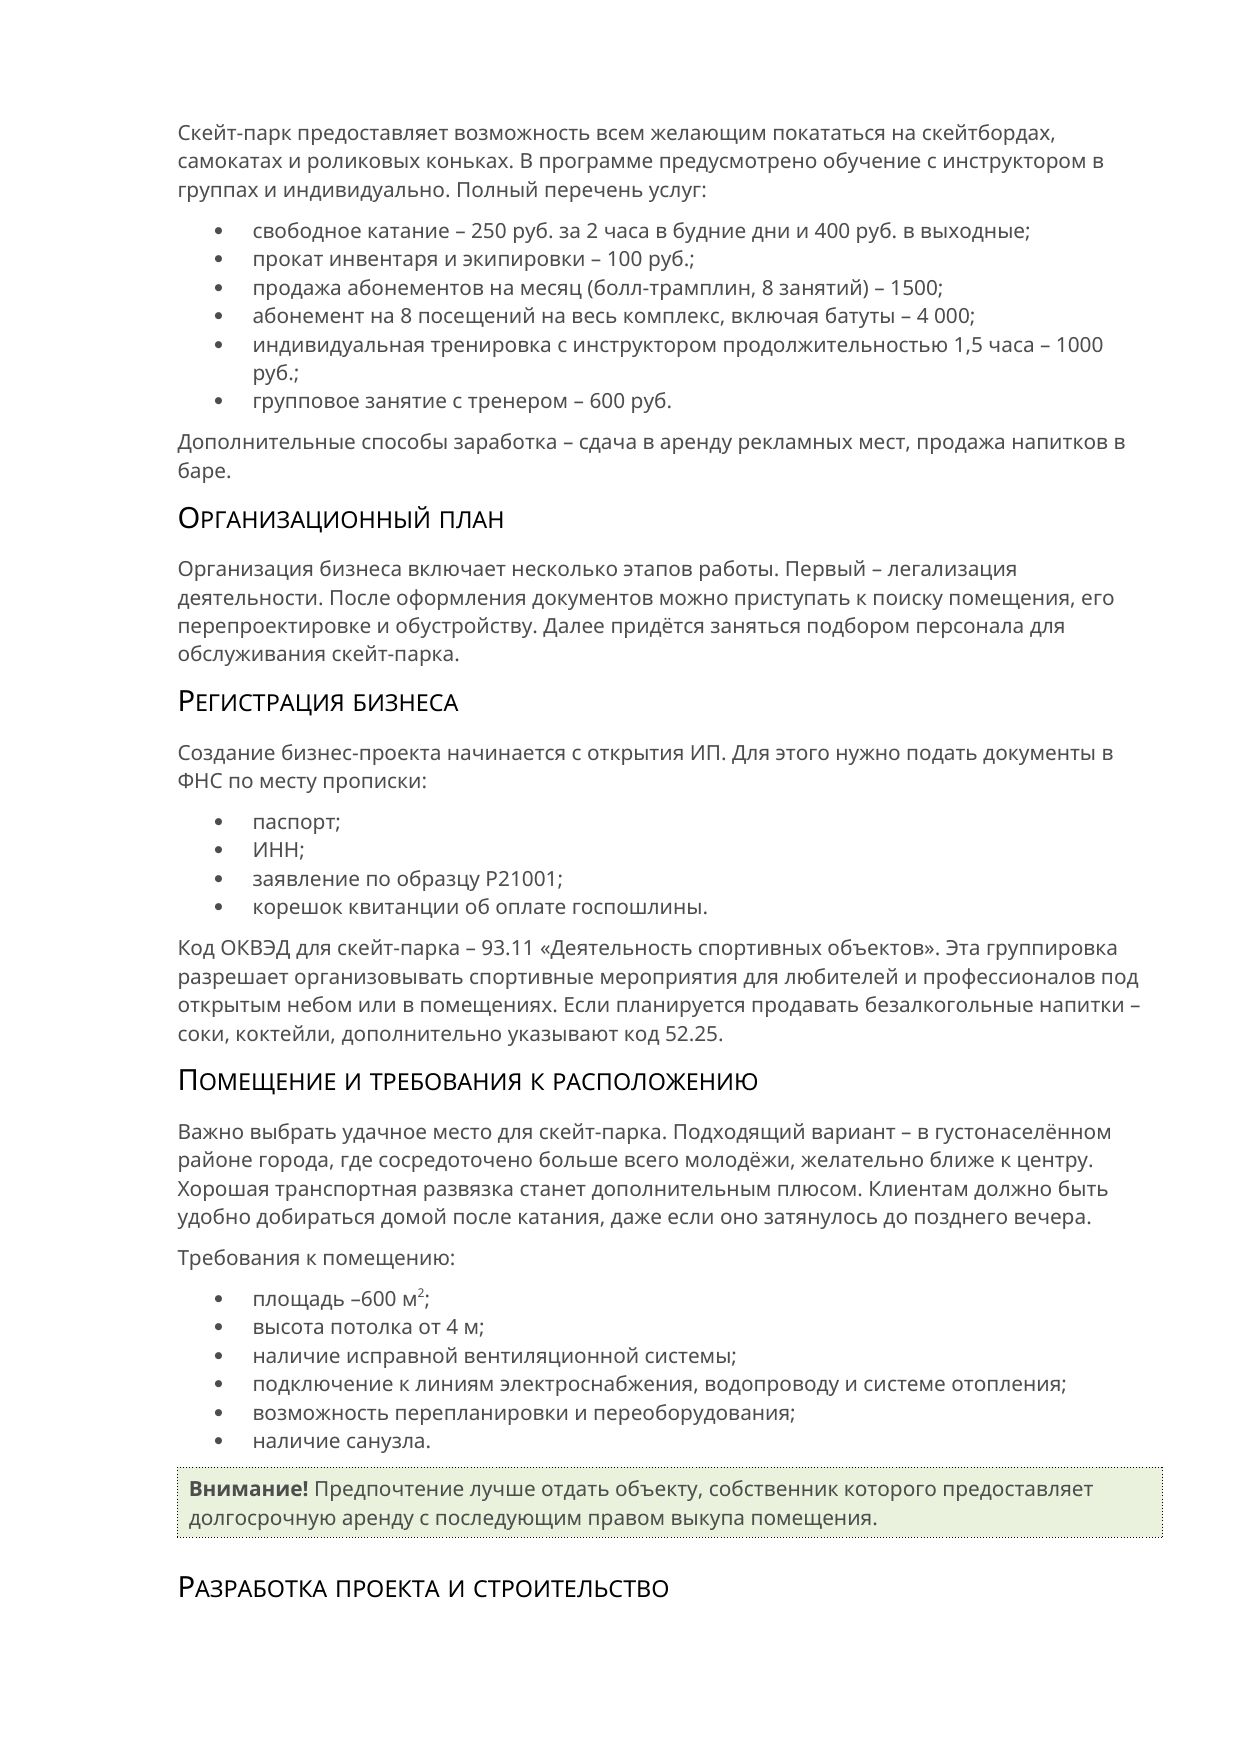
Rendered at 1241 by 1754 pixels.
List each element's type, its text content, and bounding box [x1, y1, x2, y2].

text Требования к помещению: [177, 1243, 1152, 1272]
list свободное катание – 250 руб. за 2 часа в будние дни и 400 руб. в выходные; [215, 216, 1152, 244]
list наличие исправной вентиляционной системы; [215, 1341, 1152, 1369]
text Код ОКВЭД для скейт-парка – 93.11 «Деятельность спортивных объектов». Эта группировка разрешает организовывать спортивные мероприятия для любителей и профессионалов под открытым небом или в помещениях. Если планируется продавать безалкогольные напитки – соки, коктейли, дополнительно указывают код 52.25. [177, 933, 1152, 1047]
list высота потолка от 4 м; [215, 1312, 1152, 1341]
list групповое занятие с тренером – 600 руб. [215, 387, 1152, 415]
list индивидуальная тренировка с инструктором продолжительностью 1,5 часа – 1000 руб.; [215, 330, 1152, 387]
list возможность перепланировки и переоборудования; [215, 1398, 1152, 1426]
table_header Внимание! Предпочтение лучше отдать объекту, собственник которого предоставляет долгосрочную аренду с последующим правом выкупа помещения. [177, 1467, 1163, 1537]
list заявление по образцу Р21001; [215, 864, 1152, 892]
list абонемент на 8 посещений на весь комплекс, включая батуты – 4 000; [215, 301, 1152, 330]
text Скейт-парк предоставляет возможность всем желающим покататься на скейтбордах, самокатах и роликовых коньках. В программе предусмотрено обучение с инструктором в группах и индивидуально. Полный перечень услуг: [177, 118, 1152, 203]
list продажа абонементов на месяц (болл-трамплин, 8 занятий) – 1500; [215, 273, 1152, 301]
list паспорт; [215, 807, 1152, 836]
subtitle Разработка проекта и строительство [177, 1566, 1152, 1606]
text Создание бизнес-проекта начинается с открытия ИП. Для этого нужно подать документы в ФНС по месту прописки: [177, 738, 1152, 794]
list наличие санузла. [215, 1426, 1152, 1455]
subtitle Организационный план [177, 497, 1152, 537]
list ИНН; [215, 836, 1152, 864]
list площадь –600 м2; [215, 1284, 1152, 1312]
text Дополнительные способы заработка – сдача в аренду рекламных мест, продажа напитков в баре. [177, 427, 1152, 484]
subtitle Регистрация бизнеса [177, 680, 1152, 720]
list корешок квитанции об оплате госпошлины. [215, 892, 1152, 921]
list прокат инвентаря и экипировки – 100 руб.; [215, 244, 1152, 273]
text Организация бизнеса включает несколько этапов работы. Первый – легализация деятельности. После оформления документов можно приступать к поиску помещения, его перепроектировке и обустройству. Далее придётся заняться подбором персонала для обслуживания скейт-парка. [177, 554, 1152, 668]
list подключение к линиям электроснабжения, водопроводу и системе отопления; [215, 1369, 1152, 1398]
subtitle Помещение и требования к расположению [177, 1059, 1152, 1099]
text Важно выбрать удачное место для скейт-парка. Подходящий вариант – в густонаселённом районе города, где сосредоточено больше всего молодёжи, желательно ближе к центру. Хорошая транспортная развязка станет дополнительным плюсом. Клиентам должно быть удобно добираться домой после катания, даже если оно затянулось до позднего вечера. [177, 1117, 1152, 1231]
